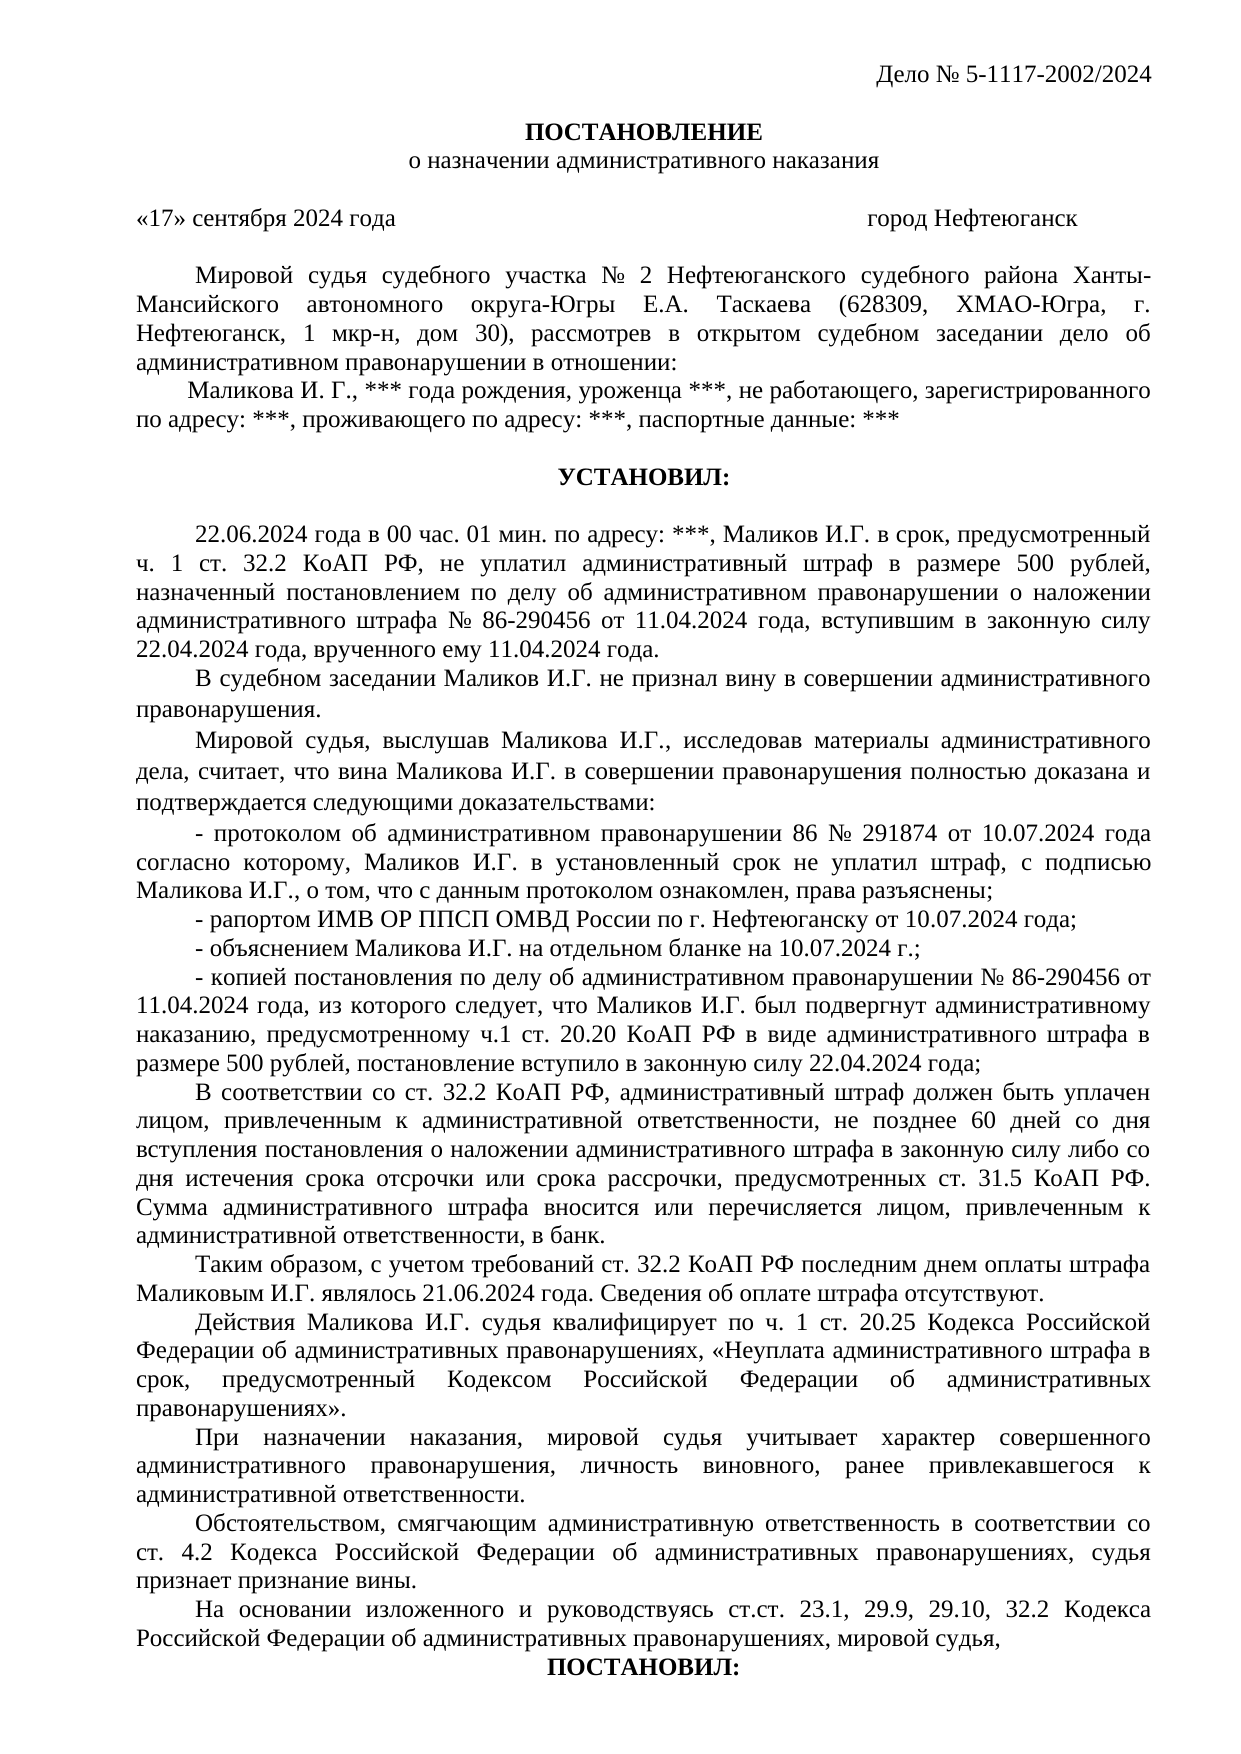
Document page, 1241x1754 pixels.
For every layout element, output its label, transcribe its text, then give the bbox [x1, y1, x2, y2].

text Таким образом, с учетом требований ст. 32.2 КоАП РФ последним днем оплаты штрафа Маликовым И.Г. являлось 21.06.2024 года. Сведения об оплате штрафа отсутствуют. [136, 1249, 1152, 1307]
text На основании изложенного и руководствуясь ст.ст. 23.1, 29.9, 29.10, 32.2 Кодекса Российской Федерации об административных правонарушениях, мировой судья, [136, 1594, 1152, 1652]
text - рапортом ИМВ ОР ППСП ОМВД России по г. Нефтеюганску от 10.07.2024 года; [136, 904, 1152, 933]
text - протоколом об административном правонарушении 86 № 291874 от 10.07.2024 года согласно которому, Маликов И.Г. в установленный срок не уплатил штраф, с подписью Маликова И.Г., о том, что с данным протоколом ознакомлен, права разъяснены; [136, 818, 1152, 904]
text Обстоятельством, смягчающим административную ответственность в соответствии со ст. 4.2 Кодекса Российской Федерации об административных правонарушениях, судья признает признание вины. [136, 1508, 1152, 1594]
text Действия Маликова И.Г. судья квалифицирует по ч. 1 ст. 20.25 Кодекса Российской Федерации об административных правонарушениях, «Неуплата административного штрафа в срок, предусмотренный Кодексом Российской Федерации об административных правонарушениях». [136, 1307, 1152, 1422]
text УСТАНОВИЛ: [136, 462, 1152, 490]
text «17» сентября 2024 года город Нефтеюганск [136, 203, 1152, 232]
text В судебном заседании Маликов И.Г. не признал вину в совершении административного правонарушения. [136, 663, 1152, 723]
text Мировой судья судебного участка № 2 Нефтеюганского судебного района Ханты-Мансийского автономного округа-Югры Е.А. Таскаева (628309, ХМАО-Югра, г. Нефтеюганск, 1 мкр-н, дом 30), рассмотрев в открытом судебном заседании дело об административном правонарушении в отношении: [136, 260, 1152, 375]
text В соответствии со ст. 32.2 КоАП РФ, административный штраф должен быть уплачен лицом, привлеченным к административной ответственности, не позднее 60 дней со дня вступления постановления о наложении административного штрафа в законную силу либо со дня истечения срока отсрочки или срока рассрочки, предусмотренных ст. 31.5 КоАП РФ. Сумма административного штрафа вносится или перечисляется лицом, привлеченным к административной ответственности, в банк. [136, 1077, 1152, 1249]
text При назначении наказания, мировой судья учитывает характер совершенного административного правонарушения, личность виновного, ранее привлекавшегося к административной ответственности. [136, 1422, 1152, 1508]
text ПОСТАНОВЛЕНИЕ [136, 117, 1152, 145]
text Дело № 5-1117-2002/2024 [136, 59, 1152, 88]
text - копией постановления по делу об административном правонарушении № 86-290456 от 11.04.2024 года, из которого следует, что Маликов И.Г. был подвергнут административному наказанию, предусмотренному ч.1 ст. 20.20 КоАП РФ в виде административного штрафа в размере 500 рублей, постановление вступило в законную силу 22.04.2024 года; [136, 962, 1152, 1077]
text Маликова И. Г., *** года рождения, уроженца ***, не работающего, зарегистрированного по адресу: ***, проживающего по адресу: ***, паспортные данные: *** [136, 375, 1152, 433]
text Мировой судья, выслушав Маликова И.Г., исследовав материалы административного дела, считает, что вина Маликова И.Г. в совершении правонарушения полностью доказана и подтверждается следующими доказательствами: [136, 725, 1152, 816]
text - объяснением Маликова И.Г. на отдельном бланке на 10.07.2024 г.; [136, 933, 1152, 962]
text 22.06.2024 года в 00 час. 01 мин. по адресу: ***, Маликов И.Г. в срок, предусмотренный ч. 1 ст. 32.2 КоАП РФ, не уплатил административный штраф в размере 500 рублей, назначенный постановлением по делу об административном правонарушении о наложении административного штрафа № 86-290456 от 11.04.2024 года, вступившим в законную силу 22.04.2024 года, врученного ему 11.04.2024 года. [136, 519, 1152, 663]
text ПОСТАНОВИЛ: [136, 1652, 1152, 1681]
text о назначении административного наказания [136, 145, 1152, 174]
